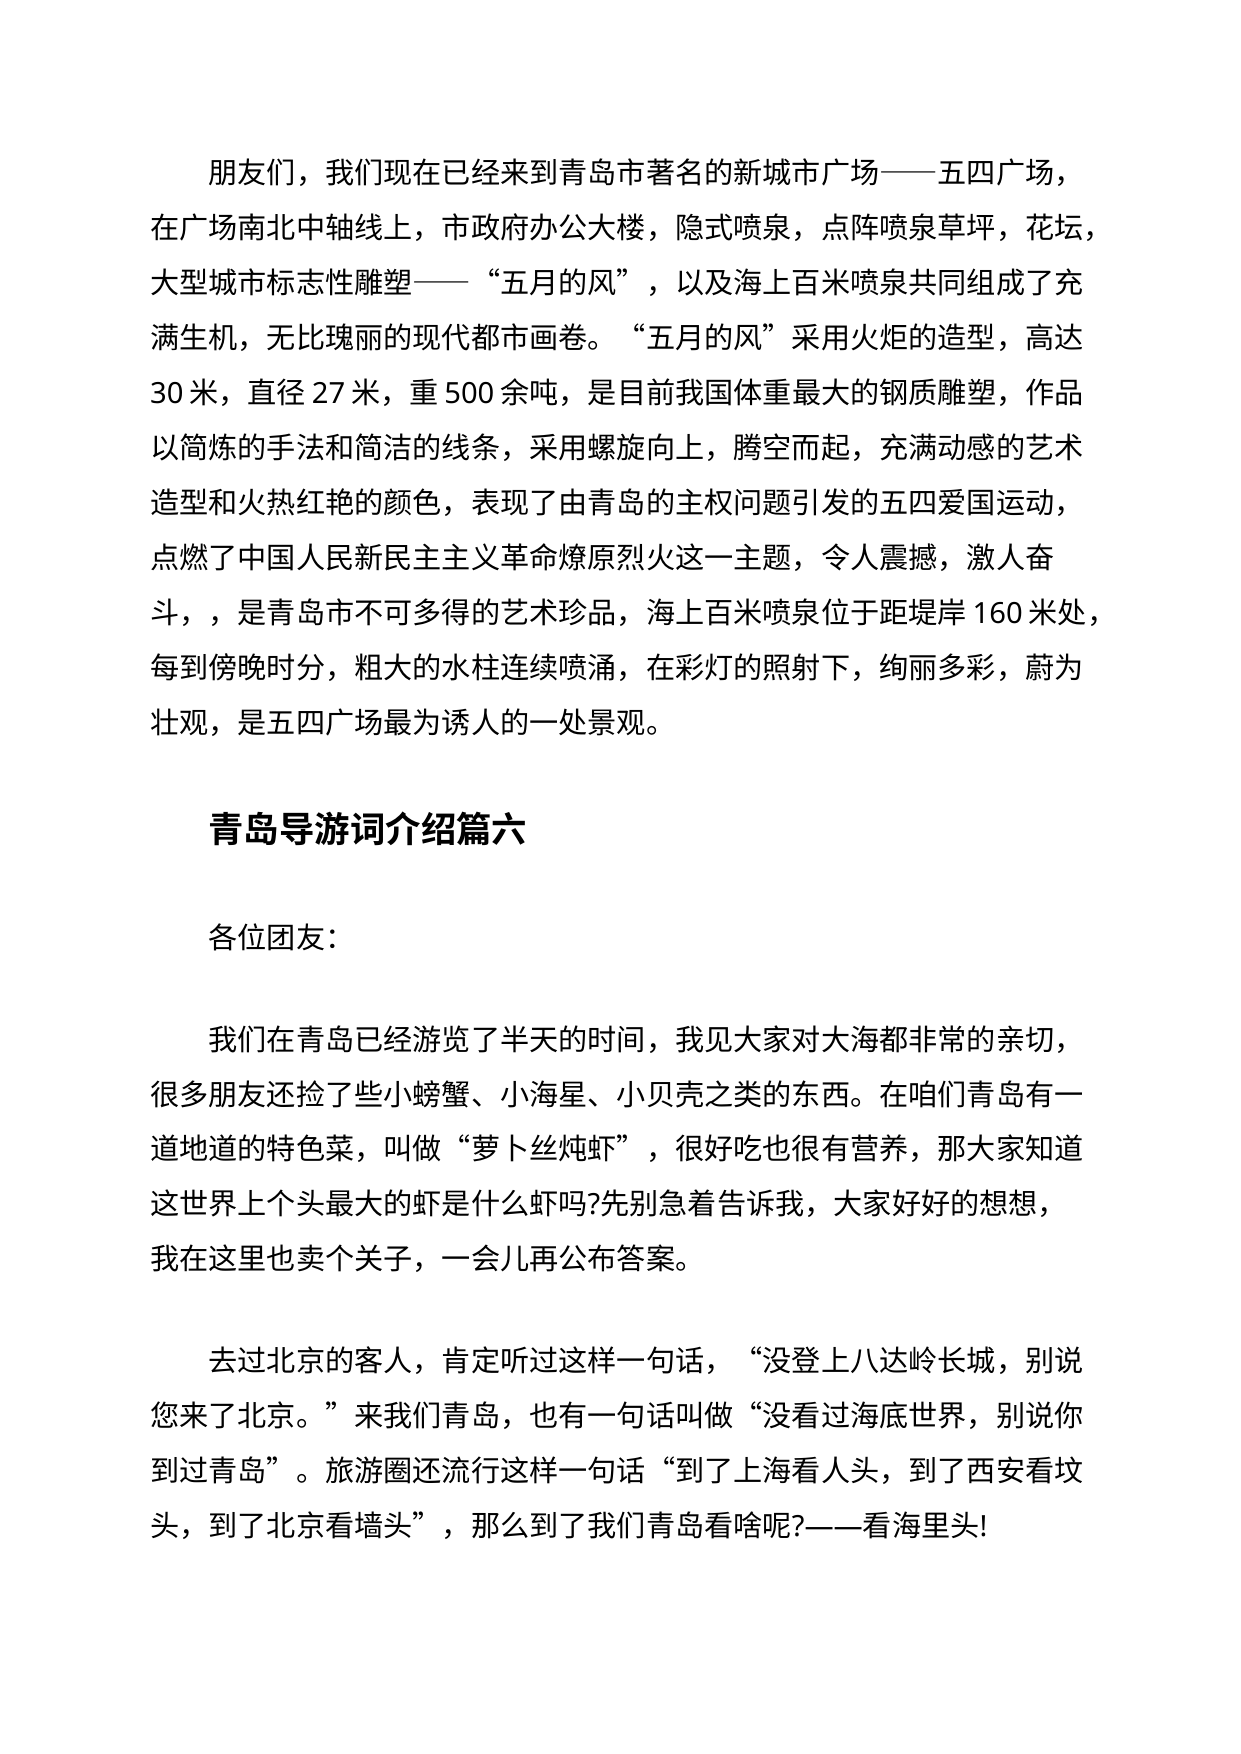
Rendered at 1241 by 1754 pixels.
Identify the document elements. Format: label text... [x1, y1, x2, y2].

text 我们在青岛已经游览了半天的时间，我见大家对大海都非常的亲切，很多朋友还捡了些小螃蟹、小海星、小贝壳之类的东西。在咱们青岛有一道地道的特色菜，叫做“萝卜丝炖虾”，很好吃也很有营养，那大家知道这世界上个头最大的虾是什么虾吗?先别急着告诉我，大家好好的想想，我在这里也卖个关子，一会儿再公布答案。 [150, 1016, 1090, 1278]
text 去过北京的客人，肯定听过这样一句话，“没登上八达岭长城，别说您来了北京。”来我们青岛，也有一句话叫做“没看过海底世界，别说你到过青岛”。旅游圈还流行这样一句话“到了上海看人头，到了西安看坟头，到了北京看墙头”，那么到了我们青岛看啥呢?——看海里头! [150, 1338, 1090, 1545]
text 青岛导游词介绍篇六 [150, 801, 1090, 852]
text 朋友们，我们现在已经来到青岛市著名的新城市广场——五四广场，在广场南北中轴线上，市政府办公大楼，隐式喷泉，点阵喷泉草坪，花坛，大型城市标志性雕塑——“五月的风”，以及海上百米喷泉共同组成了充满生机，无比瑰丽的现代都市画卷。“五月的风”采用火炬的造型，高达30米，直径27米，重500余吨，是目前我国体重最大的钢质雕塑，作品以简炼的手法和简洁的线条，采用螺旋向上，腾空而起，充满动感的艺术造型和火热红艳的颜色，表现了由青岛的主权问题引发的五四爱国运动，点燃了中国人民新民主主义革命燎原烈火这一主题，令人震撼，激人奋斗，，是青岛市不可多得的艺术珍品，海上百米喷泉位于距堤岸160米处，每到傍晚时分，粗大的水柱连续喷涌，在彩灯的照射下，绚丽多彩，蔚为壮观，是五四广场最为诱人的一处景观。 [150, 150, 1090, 741]
text 各位团友： [150, 914, 1090, 957]
